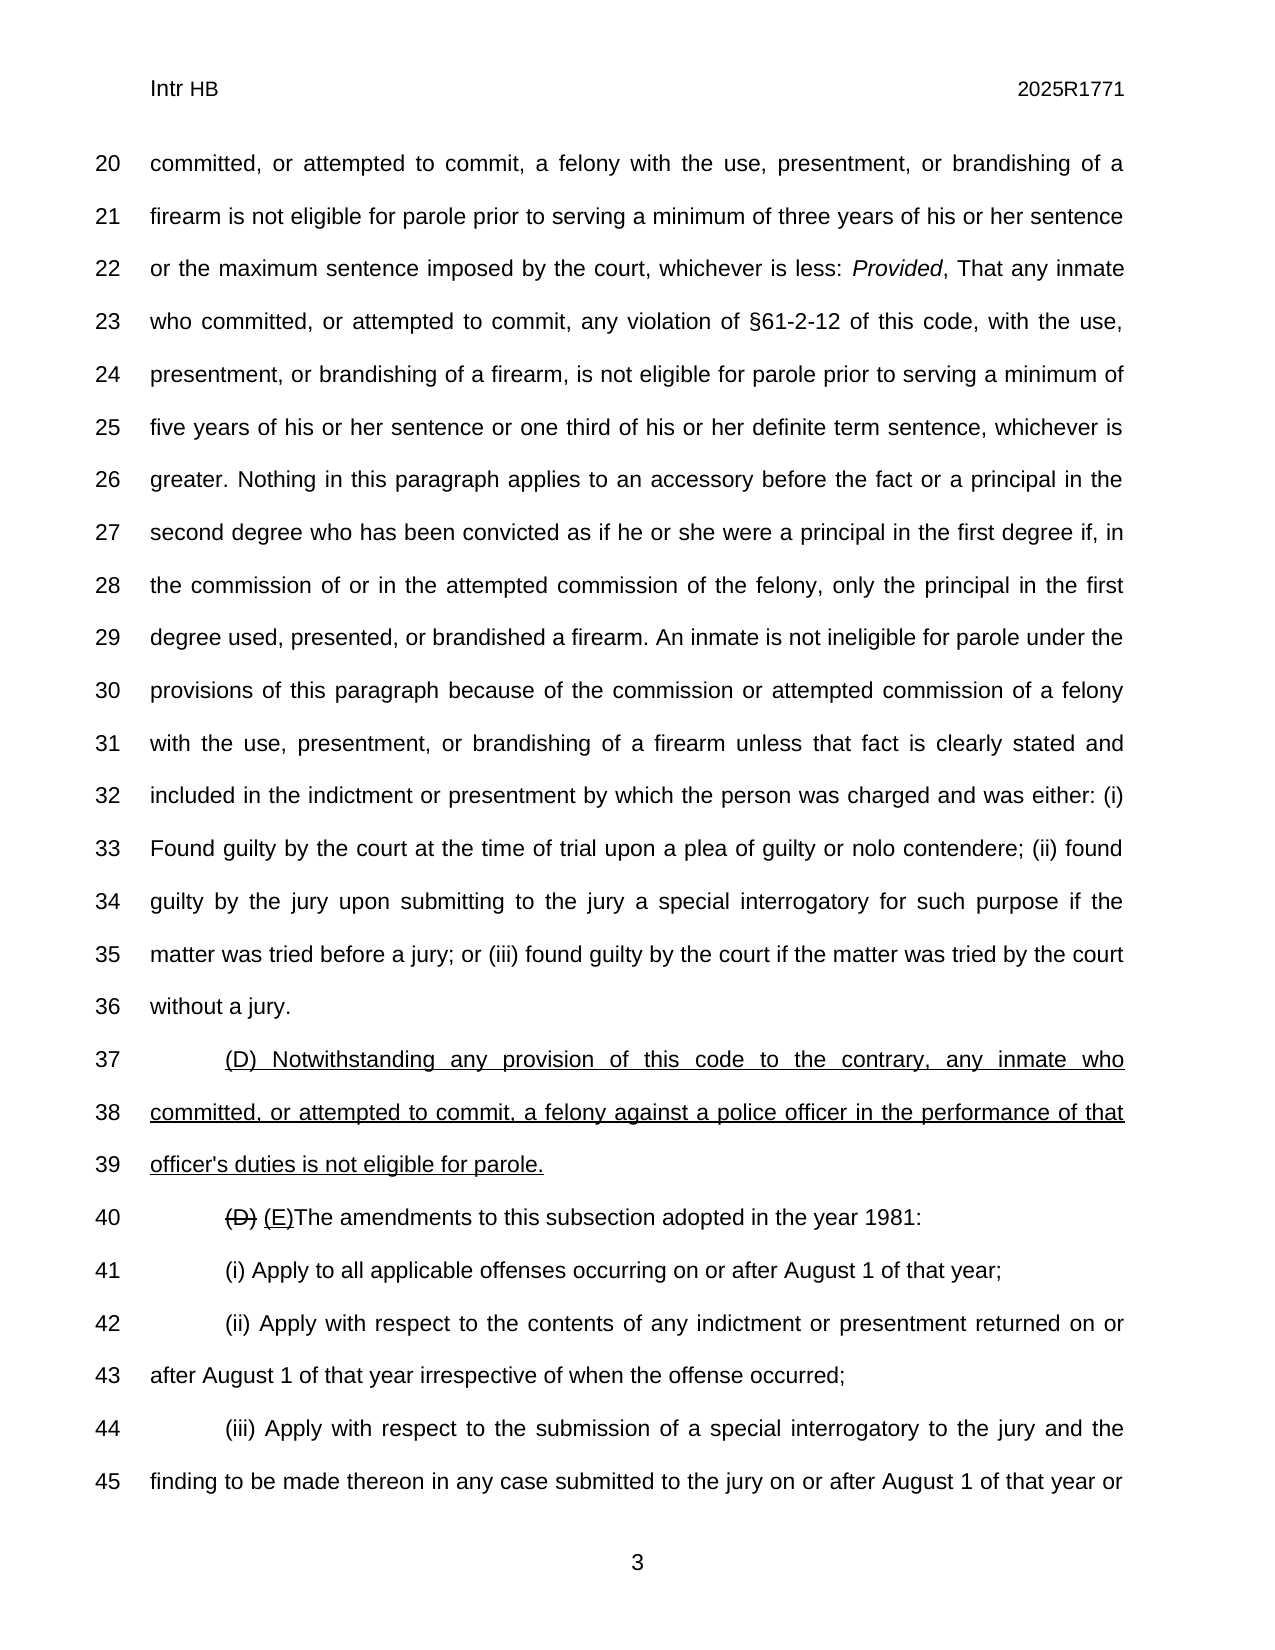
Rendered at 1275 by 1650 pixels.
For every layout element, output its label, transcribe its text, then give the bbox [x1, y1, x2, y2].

text (D) Notwithstanding any provision of this code to the contrary, any inmate who committed, or attempted to commit, a felony against a police officer in the performance of that officer's duties is not eligible for parole. [150, 1123, 1125, 1178]
text (D) (E)The amendments to this subsection adopted in the year 1981: [150, 1204, 1125, 1231]
text (i) Apply to all applicable offenses occurring on or after August 1 of that year; [150, 1257, 1125, 1283]
text (D) Notwithstanding any provision of this code to the contrary, any inmate who committed, or attempted to commit, a felony against a police officer in the performance of that officer's duties is not eligible for parole. [150, 1046, 1125, 1121]
text (ii) Apply with respect to the contents of any indictment or presentment returned on or after August 1 of that year irrespective of when the offense occurred; [150, 1309, 1125, 1389]
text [150, 1415, 1125, 1494]
